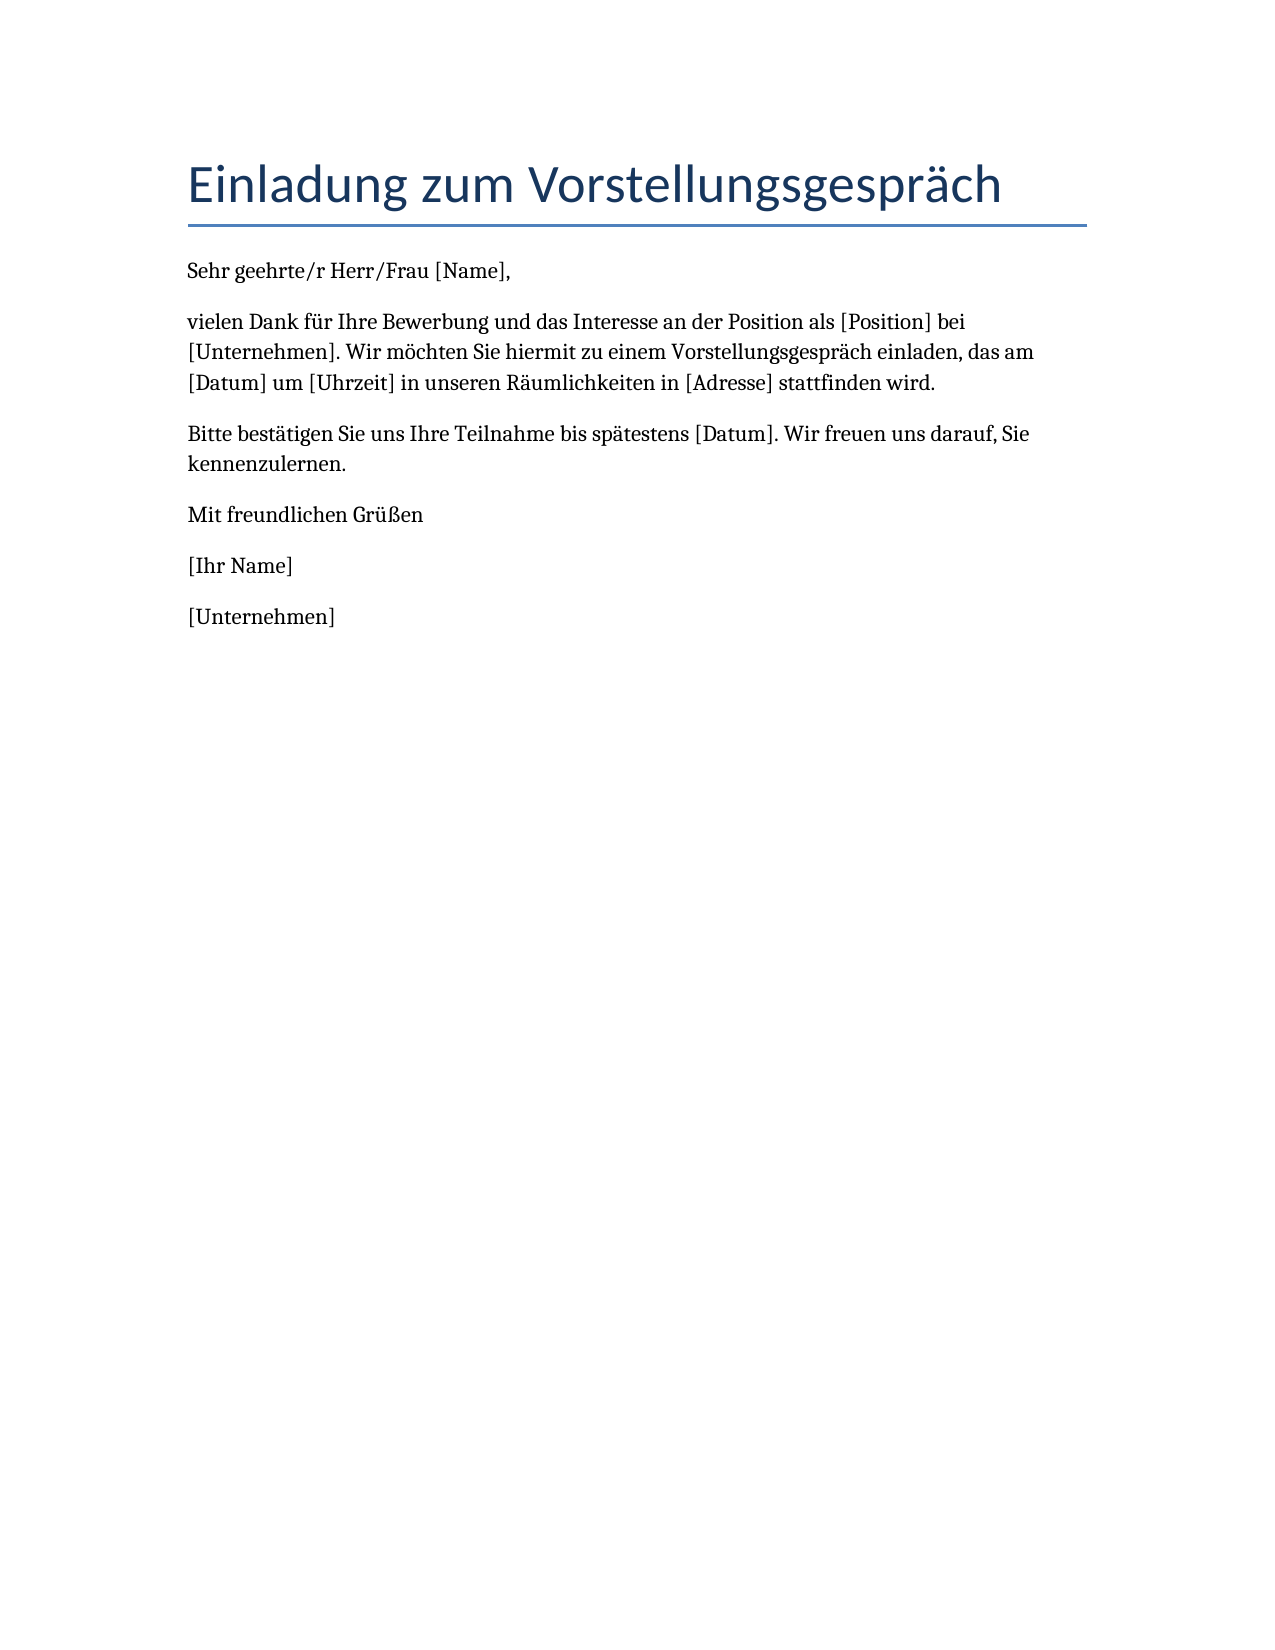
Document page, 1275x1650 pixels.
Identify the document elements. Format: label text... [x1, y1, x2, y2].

text Mit freundlichen Grüßen [187, 502, 1087, 528]
text [Ihr Name] [187, 553, 1087, 579]
text vielen Dank für Ihre Bewerbung und das Interesse an der Position als [Position] bei [Unternehmen]. Wir möchten Sie hiermit zu einem Vorstellungsgespräch einladen, das am [Datum] um [Uhrzeit] in unseren Räumlichkeiten in [Adresse] stattfinden wird. [187, 309, 1087, 396]
text Sehr geehrte/r Herr/Frau [Name], [187, 258, 1087, 284]
text [Unternehmen] [187, 604, 1087, 630]
text Bitte bestätigen Sie uns Ihre Teilnahme bis spätestens [Datum]. Wir freuen uns darauf, Sie kennenzulernen. [187, 420, 1087, 477]
title Einladung zum Vorstellungsgespräch [187, 150, 1087, 227]
